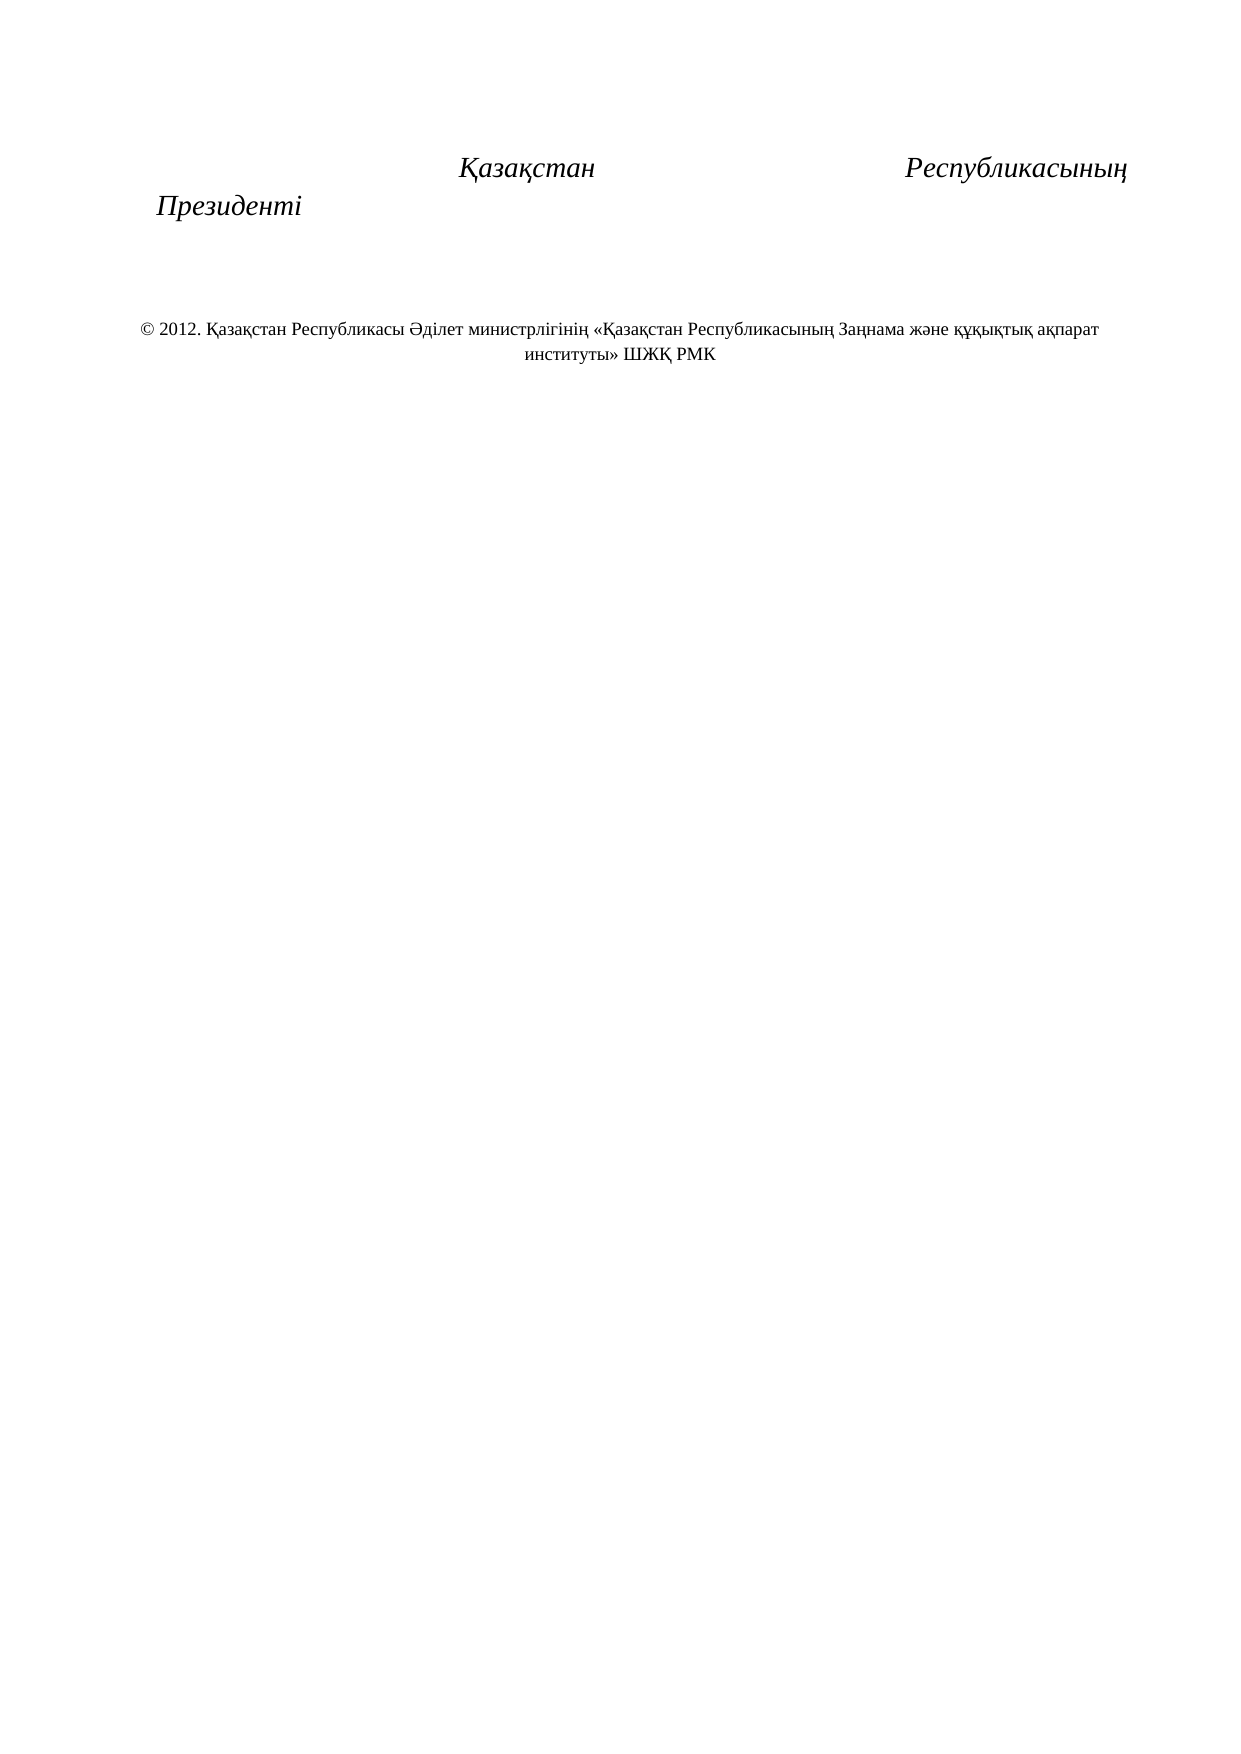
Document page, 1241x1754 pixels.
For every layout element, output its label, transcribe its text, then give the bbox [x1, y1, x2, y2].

text © 2012. Қазақстан Республикасы Әділет министрлігінің «Қазақстан Республикасының Заңнама және құқықтық ақпарат институты» ШЖҚ РМК [112, 318, 1128, 364]
text Қазақстан Республикасының Президенті [112, 150, 1128, 222]
